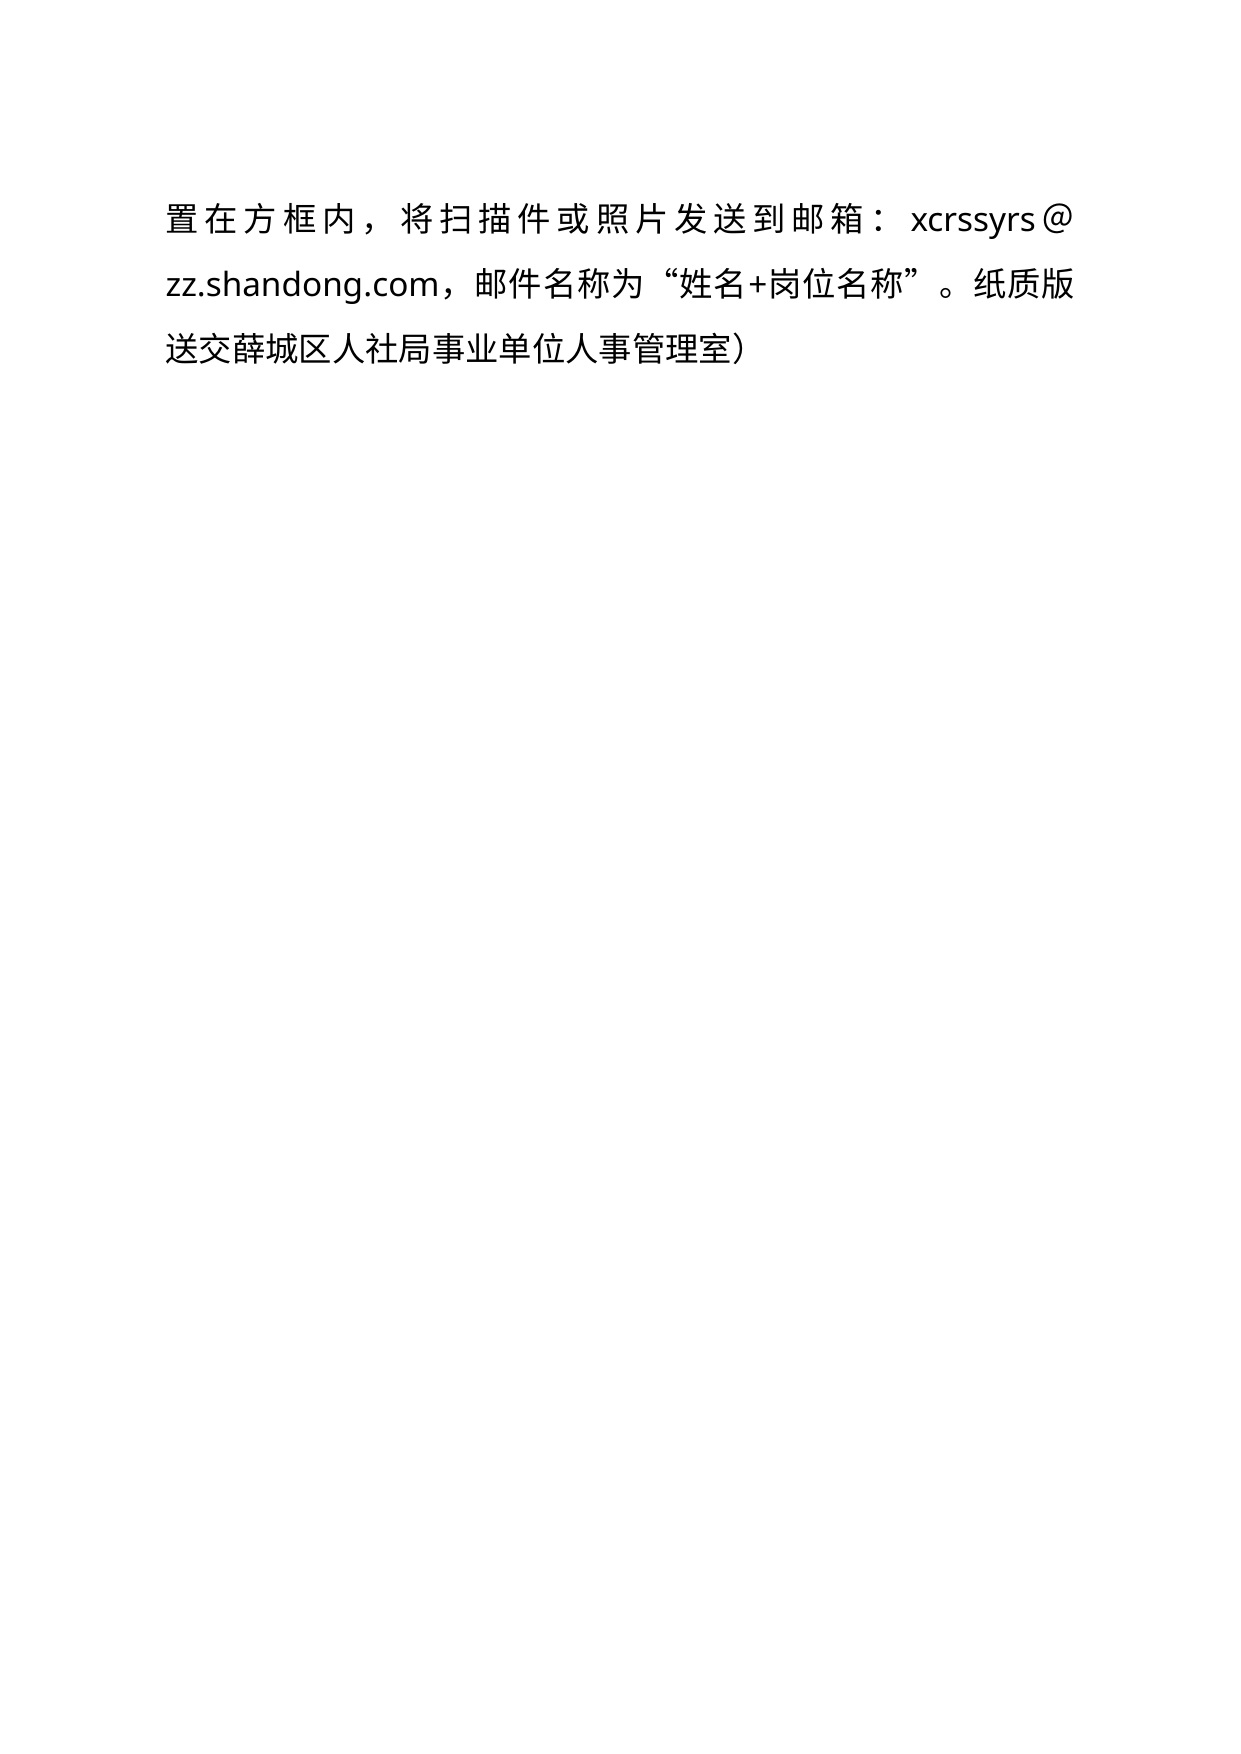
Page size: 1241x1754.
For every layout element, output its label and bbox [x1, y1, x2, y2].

text [165, 184, 1075, 379]
